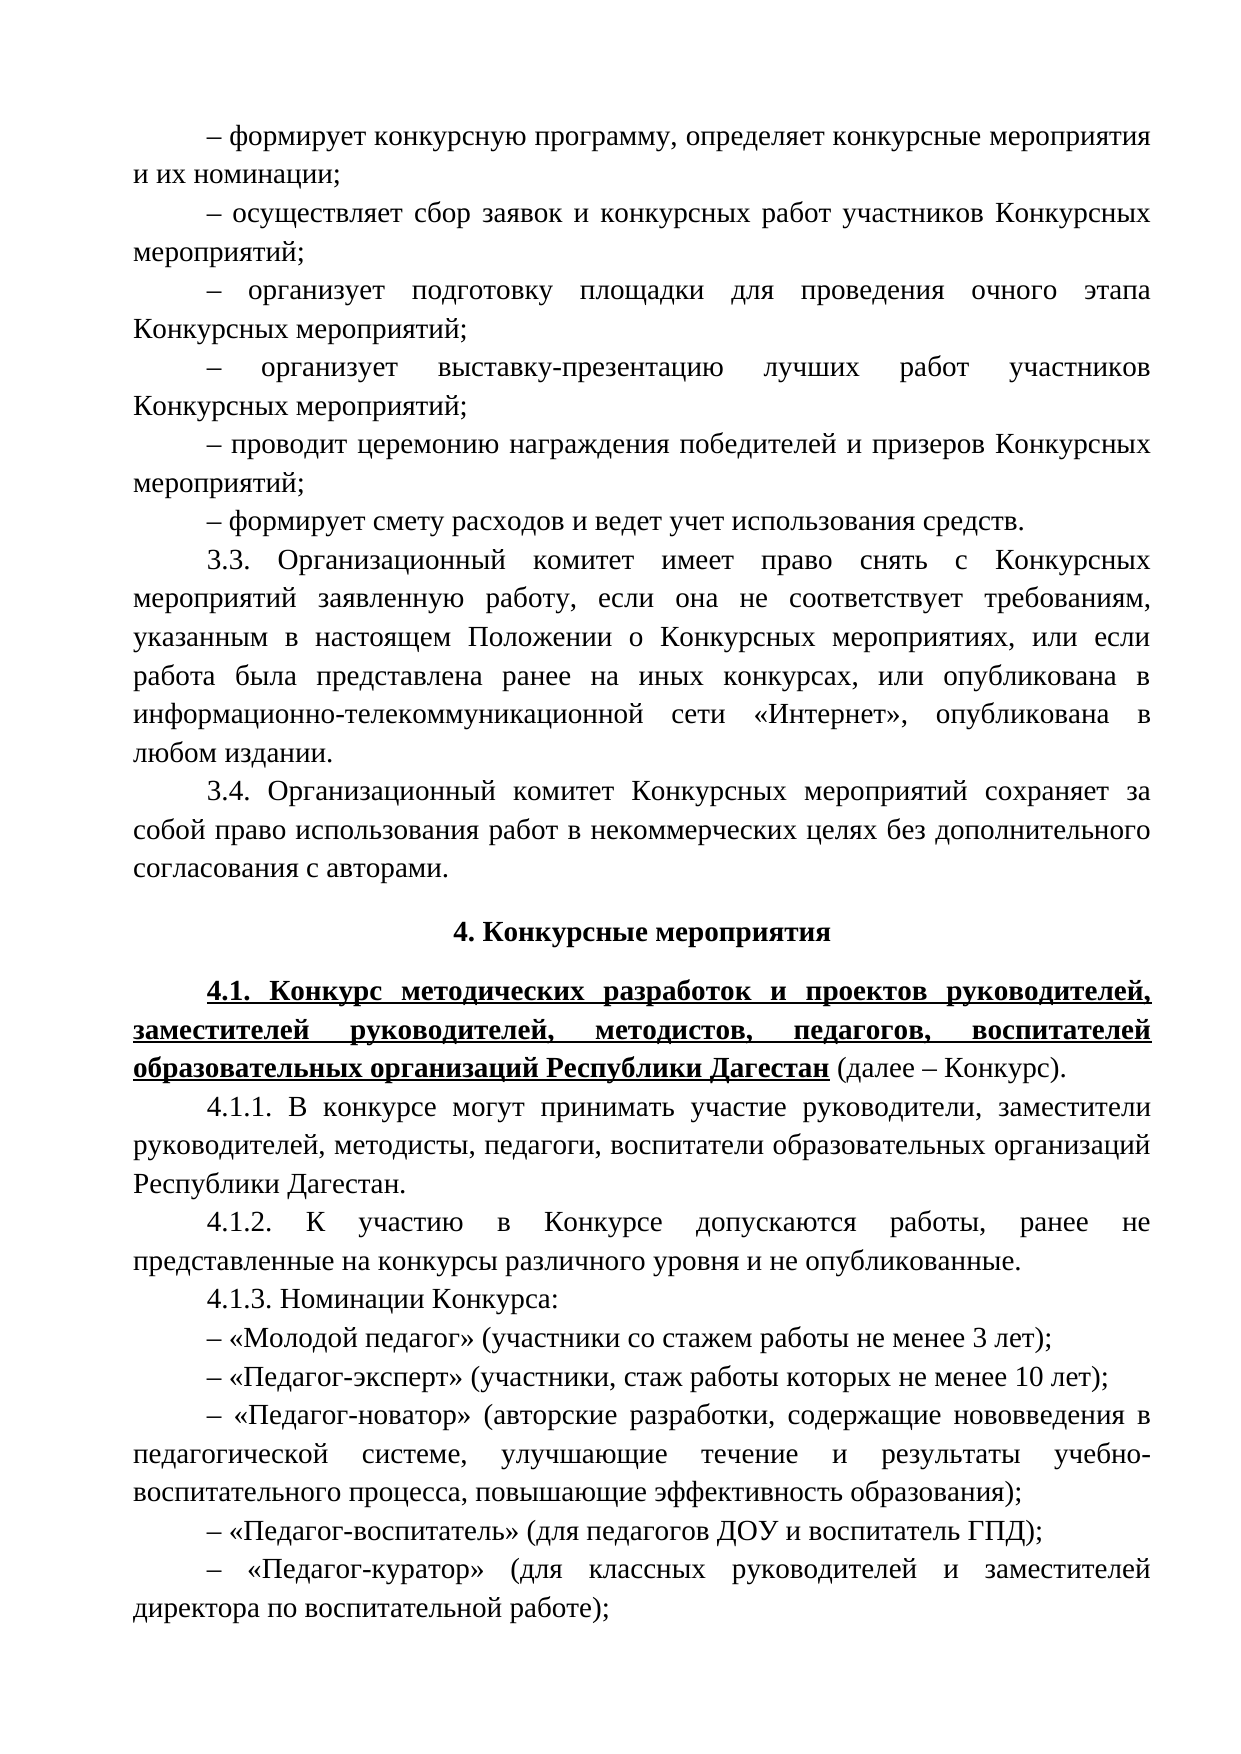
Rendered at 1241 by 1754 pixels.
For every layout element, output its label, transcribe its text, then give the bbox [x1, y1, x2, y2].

text 4.1.1. В конкурсе могут принимать участие руководители, заместители руководителей, методисты, педагоги, воспитатели образовательных организаций Республики Дагестан. [133, 1089, 1152, 1199]
text – формирует смету расходов и ведет учет использования средств. [133, 503, 1152, 537]
text 4. Конкурсные мероприятия [133, 914, 1152, 947]
text 4.1.2. К участию в Конкурсе допускаются работы, ранее не представленные на конкурсы различного уровня и не опубликованные. [133, 1204, 1152, 1277]
text – «Молодой педагог» (участники со стажем работы не менее 3 лет); [133, 1320, 1152, 1354]
text 3.4. Организационный комитет Конкурсных мероприятий сохраняет за собой право использования работ в некоммерческих целях без дополнительного согласования с авторами. [133, 773, 1152, 884]
text 3.3. Организационный комитет имеет право снять с Конкурсных мероприятий заявленную работу, если она не соответствует требованиям, указанным в настоящем Положении о Конкурсных мероприятиях, или если работа была представлена ранее на иных конкурсах, или опубликована в информационно-телекоммуникационной сети «Интернет», опубликована в любом издании. [133, 542, 1152, 768]
text 4.1. Конкурс методических разработок и проектов руководителей, заместителей руководителей, методистов, педагогов, воспитателей образовательных организаций Республики Дагестан (далее – Конкурс). [133, 1043, 1152, 1084]
text – «Педагог-воспитатель» (для педагогов ДОУ и воспитатель ГПД); [133, 1513, 1152, 1546]
text 4.1.3. Номинации Конкурса: [133, 1282, 1152, 1315]
text – осуществляет сбор заявок и конкурсных работ участников Конкурсных мероприятий; [133, 195, 1152, 267]
text – «Педагог-эксперт» (участники, стаж работы которых не менее 10 лет); [133, 1359, 1152, 1392]
text – организует выставку-презентацию лучших работ участников Конкурсных мероприятий; [133, 349, 1152, 421]
text – формирует конкурсную программу, определяет конкурсные мероприятия и их номинации; [133, 118, 1152, 190]
text 4.1. Конкурс методических разработок и проектов руководителей, заместителей руководителей, методистов, педагогов, воспитателей образовательных организаций Республики Дагестан (далее – Конкурс). [133, 973, 1152, 1041]
text – «Педагог-куратор» (для классных руководителей и заместителей директора по воспитательной работе); [133, 1551, 1152, 1623]
text – «Педагог-новатор» (авторские разработки, содержащие нововведения в педагогической системе, улучшающие течение и результаты учебно-воспитательного процесса, повышающие эффективность образования); [133, 1397, 1152, 1508]
text – проводит церемонию награждения победителей и призеров Конкурсных мероприятий; [133, 426, 1152, 498]
text – организует подготовку площадки для проведения очного этапа Конкурсных мероприятий; [133, 272, 1152, 344]
